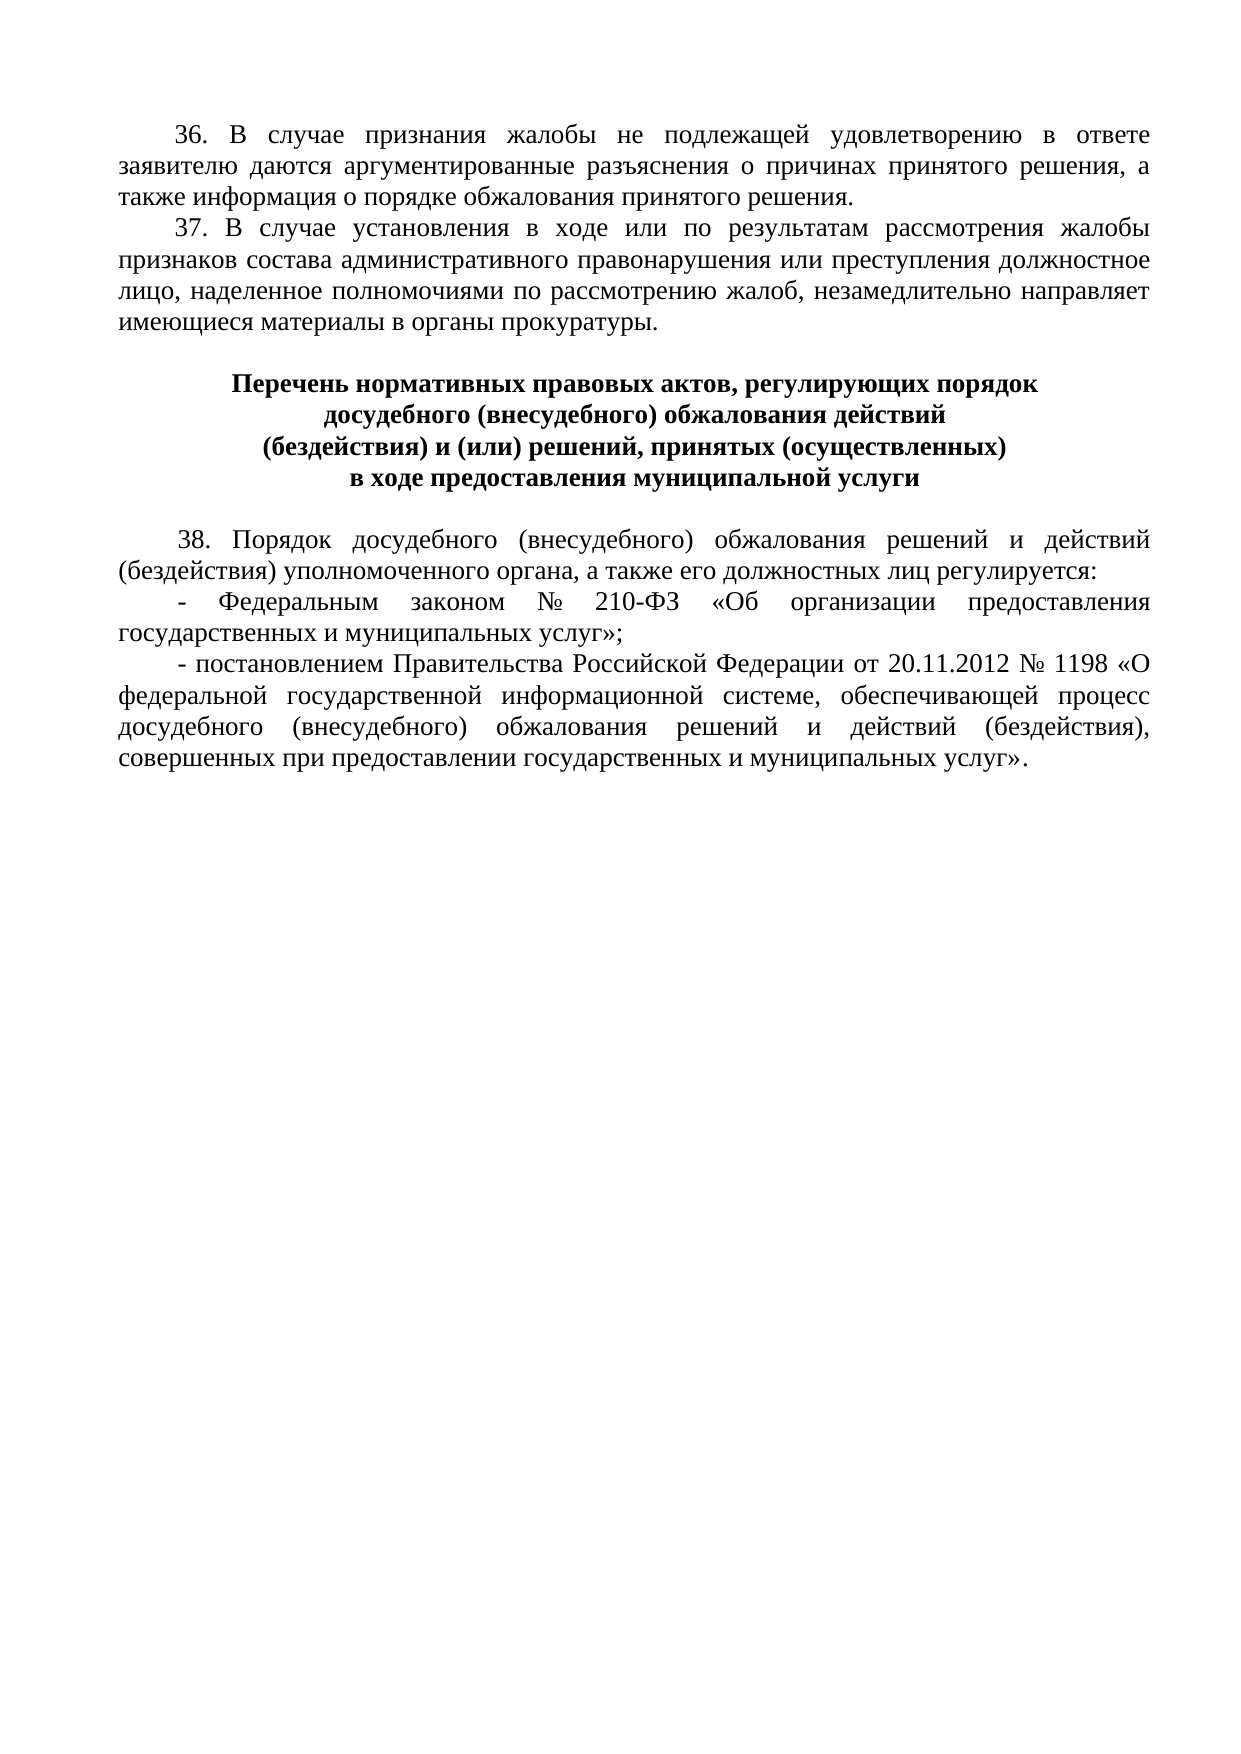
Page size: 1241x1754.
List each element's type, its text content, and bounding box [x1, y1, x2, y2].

subtitle досудебного (внесудебного) обжалования действий [118, 398, 1152, 429]
subtitle (бездействия) и (или) решений, принятых (осуществленных) [118, 429, 1152, 461]
text - Федеральным законом № 210-ФЗ «Об организации предоставления государственных и муниципальных услуг»; [118, 585, 1152, 648]
text 38. Порядок досудебного (внесудебного) обжалования решений и действий (бездействия) уполномоченного органа, а также его должностных лиц регулируется: [118, 523, 1152, 585]
subtitle в ходе предоставления муниципальной услуги [118, 461, 1152, 492]
text 37. В случае установления в ходе или по результатам рассмотрения жалобы признаков состава административного правонарушения или преступления должностное лицо, наделенное полномочиями по рассмотрению жалоб, незамедлительно направляет имеющиеся материалы в органы прокуратуры. [118, 212, 1152, 336]
text 36. В случае признания жалобы не подлежащей удовлетворению в ответе заявителю даются аргументированные разъяснения о причинах принятого решения, а также информация о порядке обжалования принятого решения. [118, 118, 1152, 212]
subtitle Перечень нормативных правовых актов, регулирующих порядок [118, 367, 1152, 398]
text - постановлением Правительства Российской Федерации от 20.11.2012 № 1198 «О федеральной государственной информационной системе, обеспечивающей процесс досудебного (внесудебного) обжалования решений и действий (бездействия), совершенных при предоставлении государственных и муниципальных услуг». [118, 648, 1152, 772]
